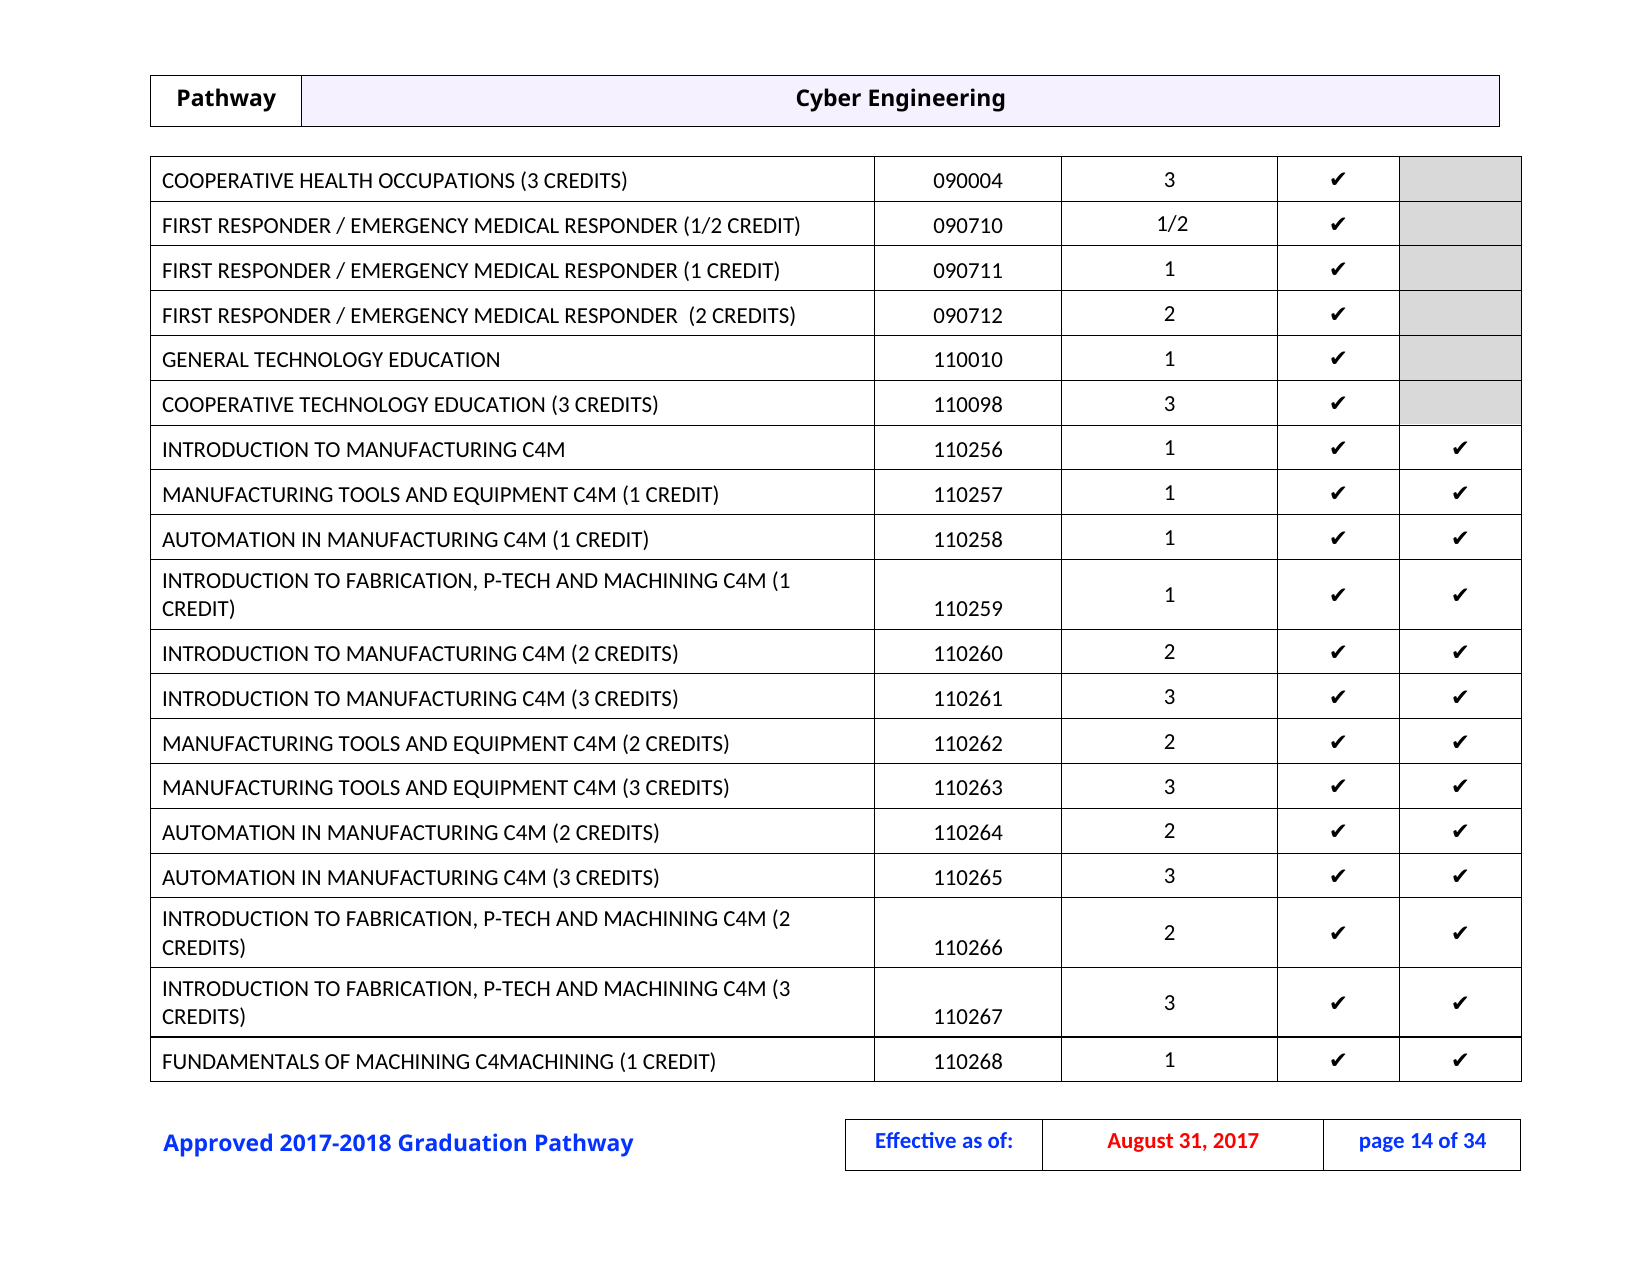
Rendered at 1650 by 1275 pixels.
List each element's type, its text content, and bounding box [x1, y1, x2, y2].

table_cell 110262 [875, 719, 1061, 763]
table_cell 110257 [875, 470, 1061, 514]
table_cell 1 [1062, 426, 1277, 469]
table_cell ✔ [1400, 515, 1521, 559]
table_cell ✔ [1400, 630, 1521, 673]
table_cell ✔ [1400, 719, 1521, 763]
table_cell 3 [1062, 854, 1277, 897]
table_cell MANUFACTURING TOOLS AND EQUIPMENT C4M (1 CREDIT) [151, 470, 874, 514]
table_cell 2 [1062, 898, 1277, 967]
table_cell ✔ [1278, 202, 1399, 245]
table_cell 110268 [875, 1038, 1061, 1081]
table_cell 1/2 [1062, 202, 1277, 245]
table_cell 090711 [875, 246, 1061, 290]
table_cell AUTOMATION IN MANUFACTURING C4M (2 CREDITS) [151, 809, 874, 852]
table_cell 110265 [875, 854, 1061, 897]
table_cell MANUFACTURING TOOLS AND EQUIPMENT C4M (3 CREDITS) [151, 764, 874, 808]
table_cell ✔ [1400, 764, 1521, 808]
table_cell 110266 [875, 898, 1061, 967]
table_cell ✔ [1278, 470, 1399, 514]
table_cell ✔ [1400, 1038, 1521, 1081]
table_cell AUTOMATION IN MANUFACTURING C4M (1 CREDIT) [151, 515, 874, 559]
table_cell 1 [1062, 515, 1277, 559]
table_cell [1400, 381, 1521, 424]
table_cell 3 [1062, 381, 1277, 424]
table_cell ✔ [1400, 809, 1521, 852]
table_cell ✔ [1278, 898, 1399, 967]
table_cell 110263 [875, 764, 1061, 808]
table_cell ✔ [1278, 809, 1399, 852]
table_cell FIRST RESPONDER / EMERGENCY MEDICAL RESPONDER (1 CREDIT) [151, 246, 874, 290]
table_cell ✔ [1278, 515, 1399, 559]
table_cell ✔ [1400, 968, 1521, 1036]
table_cell AUTOMATION IN MANUFACTURING C4M (3 CREDITS) [151, 854, 874, 897]
table_cell 3 [1062, 157, 1277, 201]
table_cell 110256 [875, 426, 1061, 469]
table_cell 110261 [875, 674, 1061, 718]
table_cell ✔ [1278, 246, 1399, 290]
table_cell ✔ [1278, 381, 1399, 424]
table_cell ✔ [1278, 764, 1399, 808]
table_cell [1400, 291, 1521, 335]
table_cell 1 [1062, 1038, 1277, 1081]
table_cell 110258 [875, 515, 1061, 559]
table_cell ✔ [1278, 674, 1399, 718]
table_cell INTRODUCTION TO MANUFACTURING C4M (2 CREDITS) [151, 630, 874, 673]
table_cell 110259 [875, 560, 1061, 628]
table_cell ✔ [1278, 719, 1399, 763]
table_cell GENERAL TECHNOLOGY EDUCATION [151, 336, 874, 380]
table_cell 090710 [875, 202, 1061, 245]
table_cell ✔ [1400, 470, 1521, 514]
table_cell MANUFACTURING TOOLS AND EQUIPMENT C4M (2 CREDITS) [151, 719, 874, 763]
table_cell 110098 [875, 381, 1061, 424]
table_cell ✔ [1400, 898, 1521, 967]
table_cell INTRODUCTION TO FABRICATION, P-TECH AND MACHINING C4M (1 CREDIT) [151, 560, 874, 628]
table_cell COOPERATIVE HEALTH OCCUPATIONS (3 CREDITS) [151, 157, 874, 201]
table_cell 1 [1062, 246, 1277, 290]
table_cell 1 [1062, 336, 1277, 380]
table_cell 2 [1062, 291, 1277, 335]
table_cell ✔ [1400, 560, 1521, 628]
table_cell FIRST RESPONDER / EMERGENCY MEDICAL RESPONDER (2 CREDITS) [151, 291, 874, 335]
table_cell ✔ [1278, 157, 1399, 201]
table_cell 110010 [875, 336, 1061, 380]
table_cell INTRODUCTION TO FABRICATION, P-TECH AND MACHINING C4M (2 CREDITS) [151, 898, 874, 967]
table_cell ✔ [1278, 336, 1399, 380]
table_cell FIRST RESPONDER / EMERGENCY MEDICAL RESPONDER (1/2 CREDIT) [151, 202, 874, 245]
table_cell 110260 [875, 630, 1061, 673]
table_cell 1 [1062, 470, 1277, 514]
table_cell 3 [1062, 968, 1277, 1036]
table_cell 3 [1062, 764, 1277, 808]
table_cell 110264 [875, 809, 1061, 852]
table_cell ✔ [1278, 426, 1399, 469]
table_cell ✔ [1278, 560, 1399, 628]
table_cell [1400, 246, 1521, 290]
table_cell INTRODUCTION TO MANUFACTURING C4M (3 CREDITS) [151, 674, 874, 718]
table_cell 110267 [875, 968, 1061, 1036]
table_cell ✔ [1400, 674, 1521, 718]
table_cell 2 [1062, 809, 1277, 852]
table_cell ✔ [1400, 426, 1521, 469]
table_cell COOPERATIVE TECHNOLOGY EDUCATION (3 CREDITS) [151, 381, 874, 424]
table_cell [1400, 336, 1521, 380]
table_cell ✔ [1278, 291, 1399, 335]
table_cell INTRODUCTION TO MANUFACTURING C4M [151, 426, 874, 469]
table_cell 090004 [875, 157, 1061, 201]
table_cell 2 [1062, 630, 1277, 673]
table_cell ✔ [1278, 854, 1399, 897]
table_cell 090712 [875, 291, 1061, 335]
table_cell ✔ [1278, 1038, 1399, 1081]
table_cell [1400, 157, 1521, 201]
table_cell FUNDAMENTALS OF MACHINING C4MACHINING (1 CREDIT) [151, 1038, 874, 1081]
table_cell INTRODUCTION TO FABRICATION, P-TECH AND MACHINING C4M (3 CREDITS) [151, 968, 874, 1036]
table_cell ✔ [1278, 968, 1399, 1036]
table_cell ✔ [1400, 854, 1521, 897]
table_cell 1 [1062, 560, 1277, 628]
table_cell ✔ [1278, 630, 1399, 673]
table_cell [1400, 202, 1521, 245]
table_cell 3 [1062, 674, 1277, 718]
table_cell 2 [1062, 719, 1277, 763]
